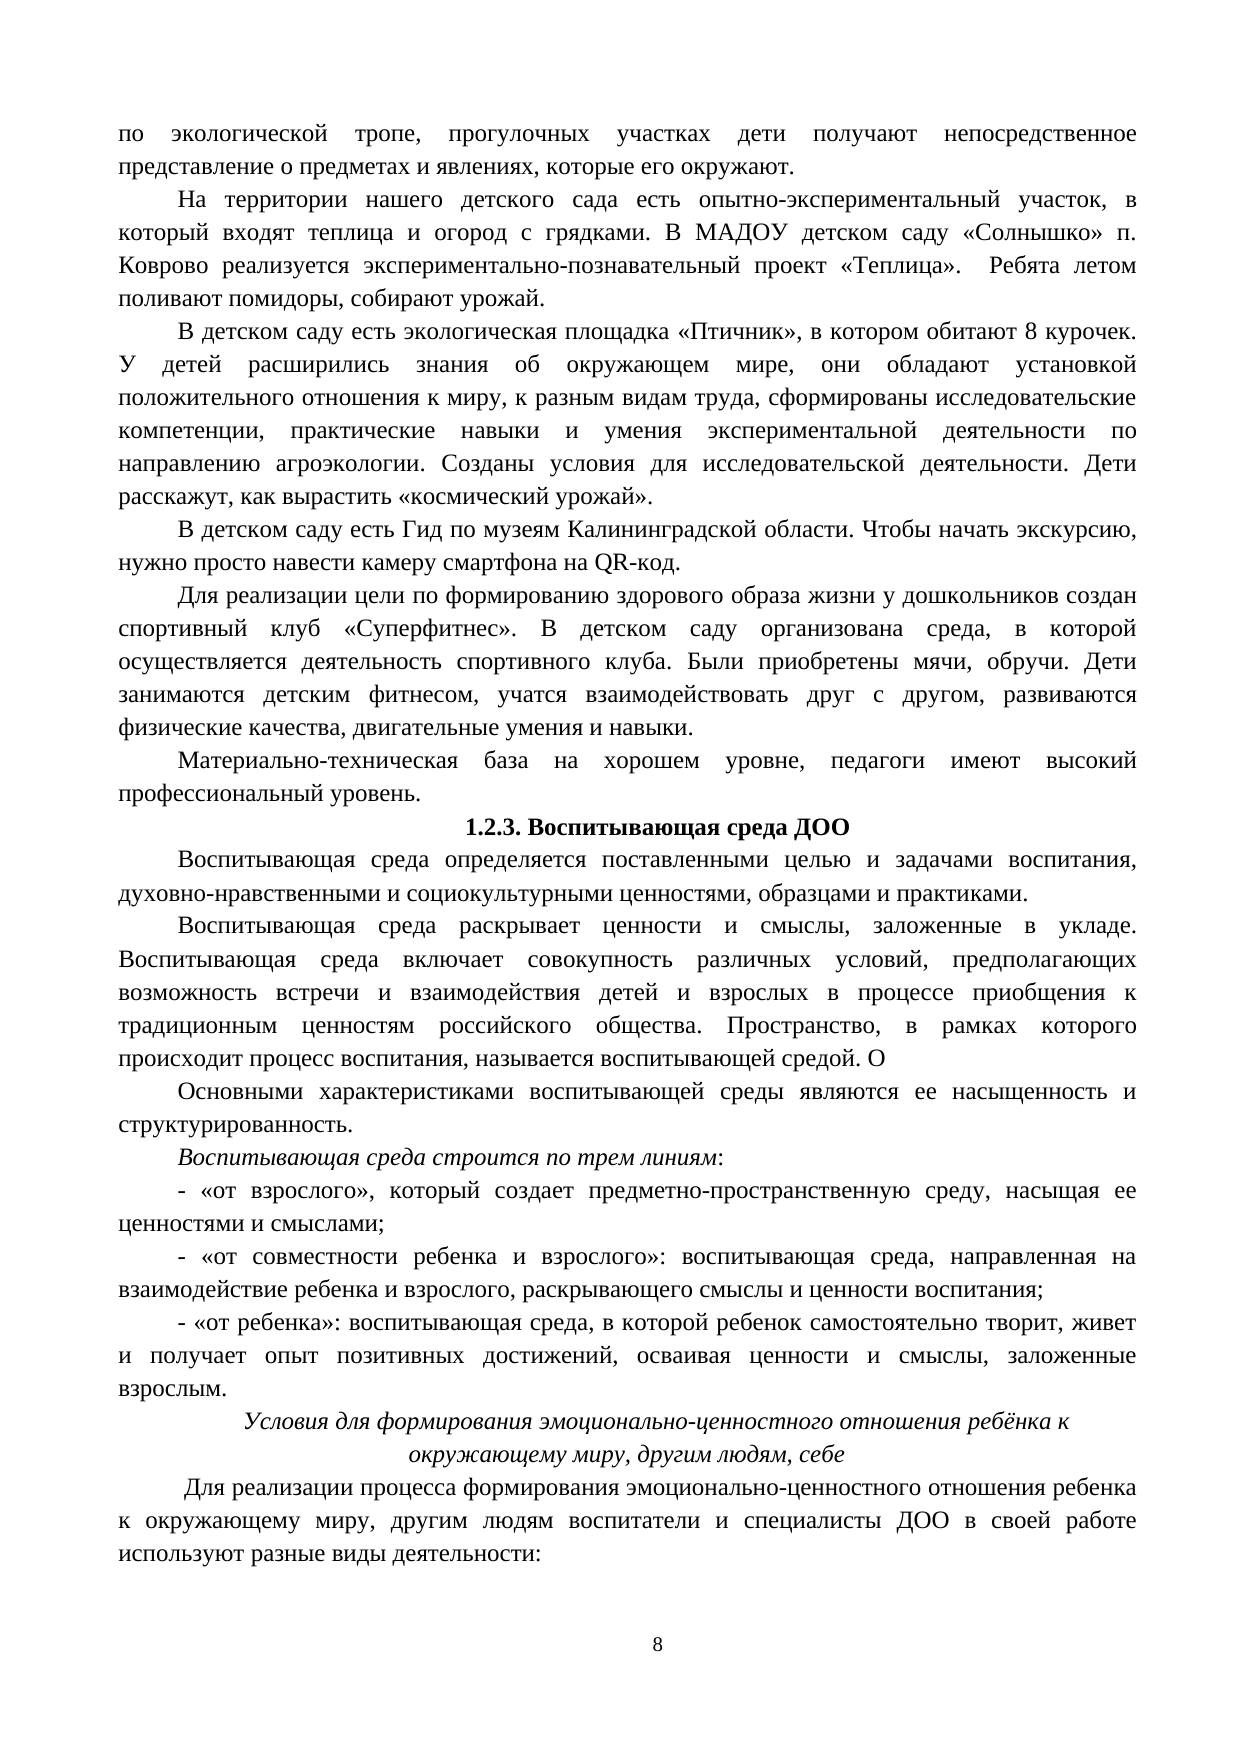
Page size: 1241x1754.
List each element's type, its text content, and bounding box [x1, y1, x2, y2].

text Для реализации процесса формирования эмоционально-ценностного отношения ребенка к окружающему миру, другим людям воспитатели и специалисты ДОО в своей работе используют разные виды деятельности: [118, 1472, 1138, 1567]
text Условия для формирования эмоционально-ценностного отношения ребёнка к окружающему миру, другим людям, себе [118, 1406, 1138, 1468]
text Воспитывающая среда строится по трем линиям: [118, 1142, 1138, 1171]
text В детском саду есть Гид по музеям Калининградской области. Чтобы начать экскурсию, нужно просто навести камеру смартфона на QR-код. [118, 514, 1138, 576]
text На территории нашего детского сада есть опытно-экспериментальный участок, в который входят теплица и огород с грядками. В МАДОУ детском саду «Солнышко» п. Коврово реализуется экспериментально-познавательный проект «Теплица». Ребята летом поливают помидоры, собирают урожай. [118, 184, 1138, 312]
text В детском саду есть экологическая площадка «Птичник», в котором обитают 8 курочек. У детей расширились знания об окружающем мире, они обладают установкой положительного отношения к миру, к разным видам труда, сформированы исследовательские компетенции, практические навыки и умения экспериментальной деятельности по направлению агроэкологии. Созданы условия для исследовательской деятельности. Дети расскажут, как вырастить «космический урожай». [118, 316, 1138, 510]
text Воспитывающая среда раскрывает ценности и смыслы, заложенные в укладе. Воспитывающая среда включает совокупность различных условий, предполагающих возможность встречи и взаимодействия детей и взрослых в процессе приобщения к традиционным ценностям российского общества. Пространство, в рамках которого происходит процесс воспитания, называется воспитывающей средой. О [118, 911, 1138, 1071]
text Основными характеристиками воспитывающей среды являются ее насыщенность и структурированность. [118, 1076, 1138, 1137]
text 1.2.3. Воспитывающая среда ДОО [118, 812, 1138, 840]
text Материально-техническая база на хорошем уровне, педагоги имеют высокий профессиональный уровень. [118, 746, 1138, 807]
text - «от совместности ребенка и взрослого»: воспитывающая среда, направленная на взаимодействие ребенка и взрослого, раскрывающего смыслы и ценности воспитания; [118, 1241, 1138, 1303]
text - «от взрослого», который создает предметно-пространственную среду, насыщая ее ценностями и смыслами; [118, 1175, 1138, 1237]
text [118, 118, 1138, 180]
text Воспитывающая среда определяется поставленными целью и задачами воспитания, духовно-нравственными и социокультурными ценностями, образцами и практиками. [118, 844, 1138, 906]
text Для реализации цели по формированию здорового образа жизни у дошкольников создан спортивный клуб «Суперфитнес». В детском саду организована среда, в которой осуществляется деятельность спортивного клуба. Были приобретены мячи, обручи. Дети занимаются детским фитнесом, учатся взаимодействовать друг с другом, развиваются физические качества, двигательные умения и навыки. [118, 580, 1138, 741]
text - «от ребенка»: воспитывающая среда, в которой ребенок самостоятельно творит, живет и получает опыт позитивных достижений, осваивая ценности и смыслы, заложенные взрослым. [118, 1307, 1138, 1402]
